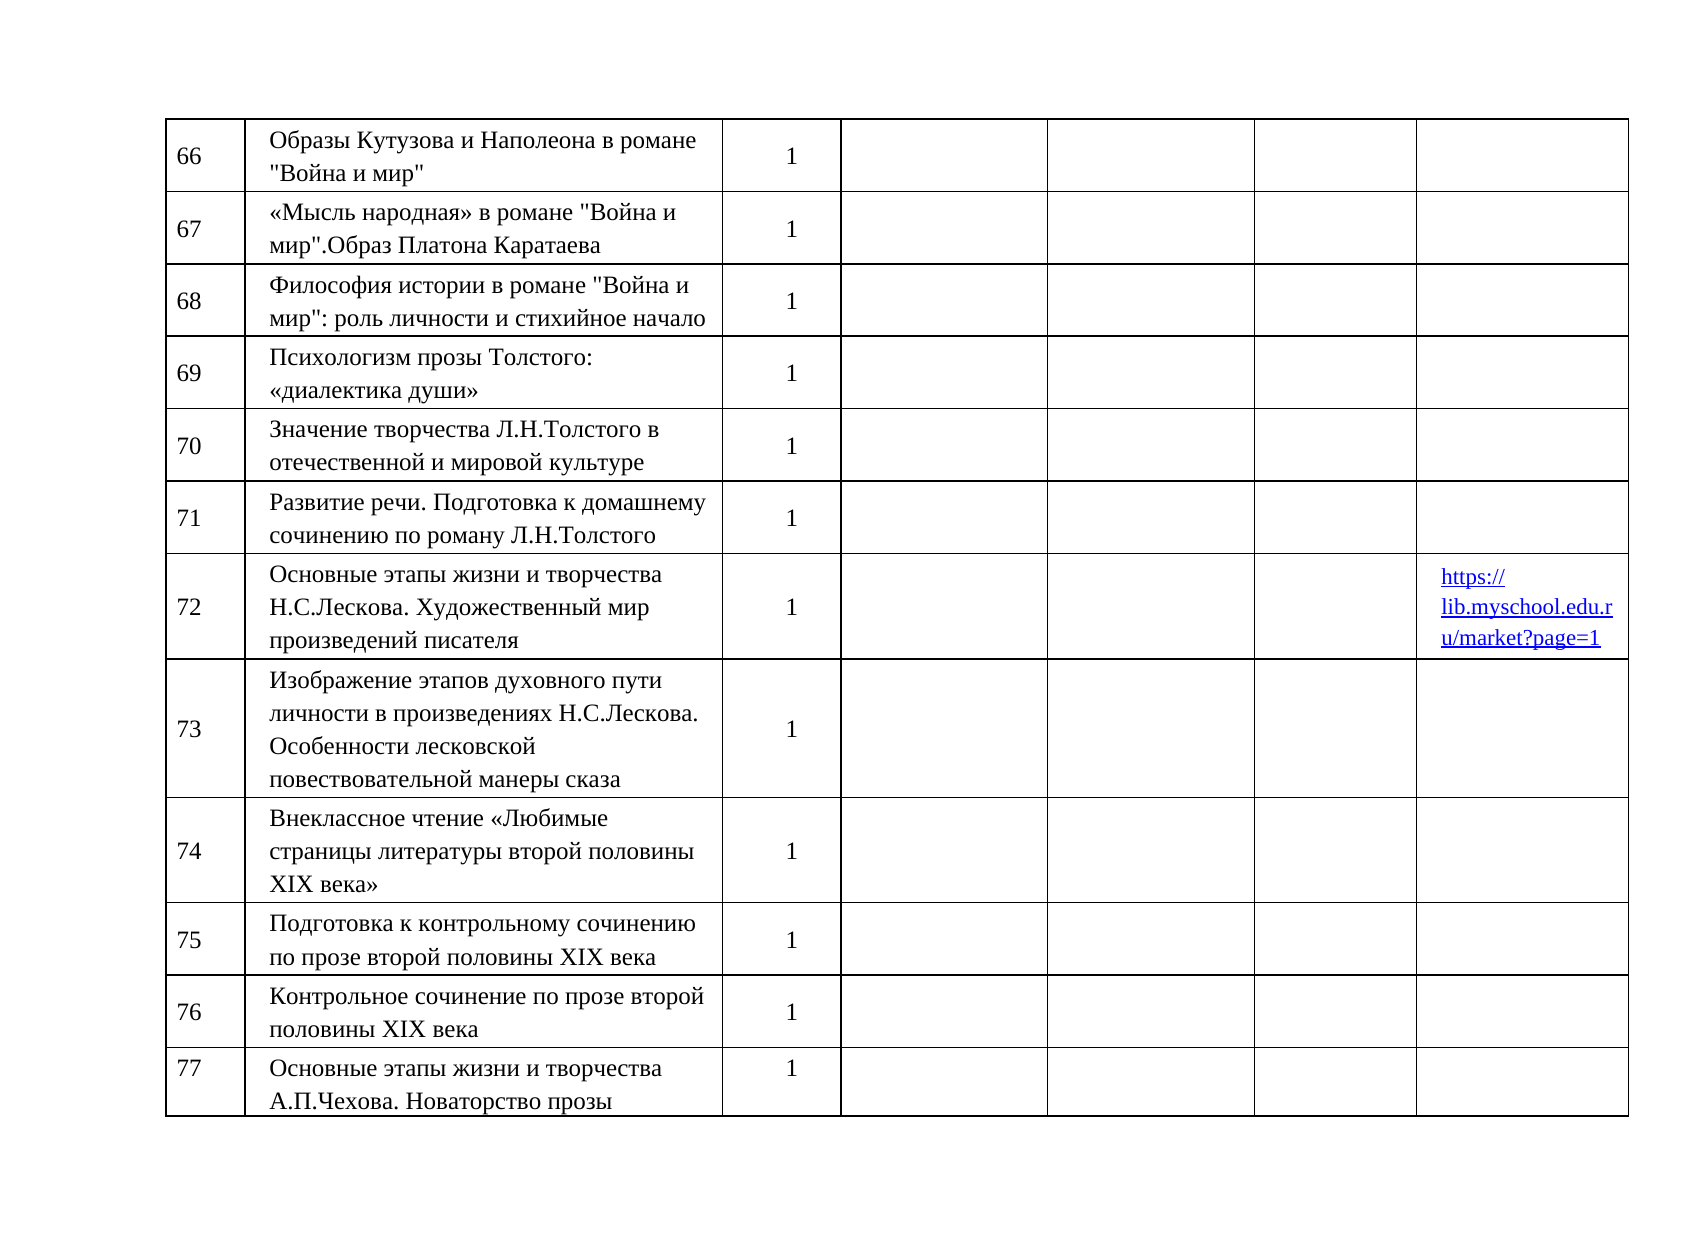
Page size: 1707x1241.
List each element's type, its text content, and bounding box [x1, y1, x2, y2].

table_cell [1417, 482, 1628, 552]
table_cell [1255, 192, 1416, 263]
table_cell Контрольное сочинение по прозе второй половины XIX века [246, 976, 722, 1047]
table_cell [1048, 482, 1254, 552]
table_cell [1417, 192, 1628, 263]
table_cell [1255, 409, 1416, 480]
table_cell 73 [167, 660, 244, 796]
table_cell [1255, 265, 1416, 335]
table_cell [1255, 660, 1416, 796]
table_cell Значение творчества Л.Н.Толстого в отечественной и мировой культуре [246, 409, 722, 480]
table_cell [1255, 337, 1416, 408]
table_cell [1417, 903, 1628, 974]
table_cell 72 [167, 554, 244, 658]
table_cell [1417, 409, 1628, 480]
table_cell 68 [167, 265, 244, 335]
table_cell [842, 265, 1047, 335]
table_cell 74 [167, 798, 244, 902]
table_cell 1 [723, 798, 840, 902]
table_cell «Мысль народная» в романе "Война и мир".Образ Платона Каратаева [246, 192, 722, 263]
table_cell Основные этапы жизни и творчества Н.С.Лескова. Художественный мир произведений писателя [246, 554, 722, 658]
table_cell Философия истории в романе "Война и мир": роль личности и стихийное начало [246, 265, 722, 335]
table_cell Психологизм прозы Толстого: «диалектика души» [246, 337, 722, 408]
table_cell [1417, 976, 1628, 1047]
table_cell [1417, 1048, 1628, 1115]
table_cell [1048, 192, 1254, 263]
table_cell [1048, 976, 1254, 1047]
table_cell [1048, 120, 1254, 191]
table_cell [1048, 660, 1254, 796]
table_cell 67 [167, 192, 244, 263]
table_cell [1255, 903, 1416, 974]
table_cell [842, 798, 1047, 902]
table_cell [842, 409, 1047, 480]
table_cell 1 [723, 1048, 840, 1115]
table_cell [1417, 798, 1628, 902]
table_cell 75 [167, 903, 244, 974]
table_cell 1 [723, 903, 840, 974]
table_cell [842, 337, 1047, 408]
table_cell 70 [167, 409, 244, 480]
table_cell Образы Кутузова и Наполеона в романе "Война и мир" [246, 120, 722, 191]
table_cell [1048, 409, 1254, 480]
table_cell 1 [723, 660, 840, 796]
table_cell [842, 554, 1047, 658]
table_cell 1 [723, 554, 840, 658]
table_cell [842, 903, 1047, 974]
table_cell [1048, 554, 1254, 658]
table_cell [1417, 660, 1628, 796]
table_cell 1 [723, 120, 840, 191]
table_cell https://lib.myschool.edu.ru/market?page=1 [1417, 554, 1628, 658]
table_cell 77 [167, 1048, 244, 1115]
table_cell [246, 1048, 722, 1115]
table_cell Внеклассное чтение «Любимые страницы литературы второй половины XIX века» [246, 798, 722, 902]
table_cell [1255, 1048, 1416, 1115]
table_cell 66 [167, 120, 244, 191]
table_cell [842, 120, 1047, 191]
table_cell [1048, 798, 1254, 902]
table_cell [1048, 337, 1254, 408]
table_cell [1417, 120, 1628, 191]
table_cell [1255, 976, 1416, 1047]
table_cell 76 [167, 976, 244, 1047]
table_cell [1417, 265, 1628, 335]
table_cell [1048, 265, 1254, 335]
table_cell 69 [167, 337, 244, 408]
table_cell 1 [723, 482, 840, 552]
table_cell Подготовка к контрольному сочинению по прозе второй половины XIX века [246, 903, 722, 974]
table_cell Изображение этапов духовного пути личности в произведениях Н.С.Лескова. Особенности лесковской повествовательной манеры сказа [246, 660, 722, 796]
table_cell [1417, 337, 1628, 408]
table_cell [842, 1048, 1047, 1115]
table_cell [1255, 554, 1416, 658]
table_cell [842, 660, 1047, 796]
table_cell 1 [723, 192, 840, 263]
table_cell Развитие речи. Подготовка к домашнему сочинению по роману Л.Н.Толстого [246, 482, 722, 552]
table_cell [1255, 798, 1416, 902]
table_cell 1 [723, 976, 840, 1047]
table_cell [842, 192, 1047, 263]
table_cell [842, 482, 1047, 552]
table_cell 71 [167, 482, 244, 552]
table_cell 1 [723, 409, 840, 480]
table_cell [1255, 482, 1416, 552]
table_cell [1048, 1048, 1254, 1115]
table_cell [1255, 120, 1416, 191]
table_cell 1 [723, 265, 840, 335]
table_cell [842, 976, 1047, 1047]
table_cell 1 [723, 337, 840, 408]
table_cell [1048, 903, 1254, 974]
